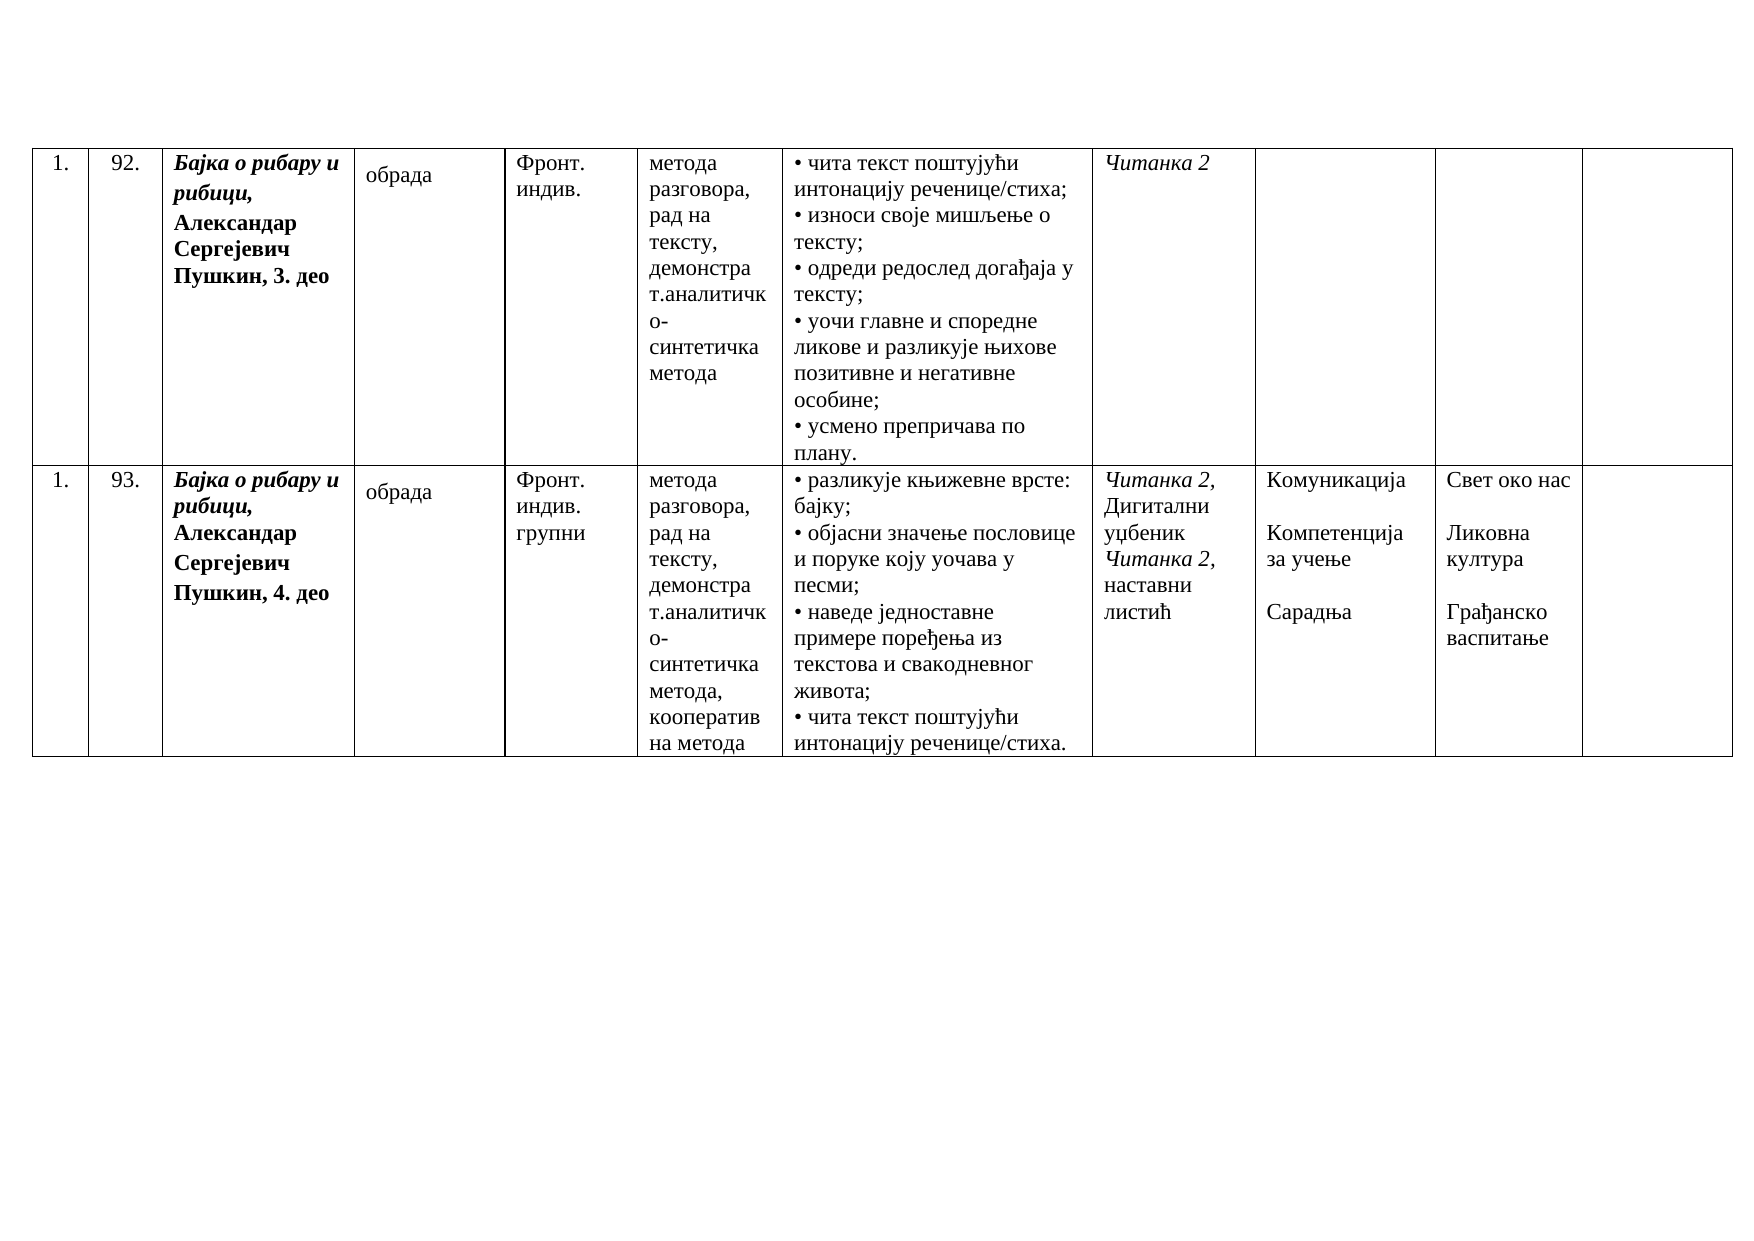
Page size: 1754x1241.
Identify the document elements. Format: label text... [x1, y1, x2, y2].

table_header метода разговора, рад на тексту, демонстрат.аналитичко-синтетичка метода [638, 149, 782, 465]
table_cell Комуникација Компетенција за учење Сарадња [1256, 466, 1435, 756]
table_cell 93. [89, 466, 162, 756]
table_cell Свет око нас Ликовна култура Грађанско васпитање [1436, 466, 1582, 756]
table_header Фронт. индив. [506, 149, 637, 465]
table_cell [1583, 466, 1732, 756]
table_header обрада [355, 149, 504, 465]
table_header • чита текст поштујући интонацију реченице/стиха; • износи своје мишљење о тексту; • одреди редослед догађаја у тексту; • уочи главне и споредне ликове и разликује њихове позитивне и негативне особине; • усмено препричава по плану. [783, 149, 1092, 465]
table_header Читанка 2 [1093, 149, 1255, 465]
table_header Бајка о рибару и рибици, Александар Сергејевич Пушкин, 3. део [163, 149, 354, 465]
table_cell обрада [355, 466, 504, 756]
table_cell 1. [33, 466, 88, 756]
table_header [1436, 149, 1582, 465]
table_header 1. [33, 149, 88, 465]
table_cell Фронт. индив. групни [506, 466, 637, 756]
table_cell Читанка 2, Дигитални уџбеник Читанка 2, наставни листић [1093, 466, 1255, 756]
table_header [1256, 149, 1435, 465]
table_cell • разликује књижевне врсте: бајку; • објасни значење пословице и поруке коју уочава у песми; • наведе једноставне примере поређења из текстова и свакодневног живота; • чита текст поштујући интонацију реченице/стиха. [783, 466, 1092, 756]
table_header 92. [89, 149, 162, 465]
table_cell метода разговора, рад на тексту, демонстрат.аналитичко-синтетичка метода, кооперативна метода [638, 466, 782, 756]
table_header [1583, 149, 1732, 465]
table_cell Бајка о рибару и рибици, Александар Сергејевич Пушкин, 4. део [163, 466, 354, 756]
